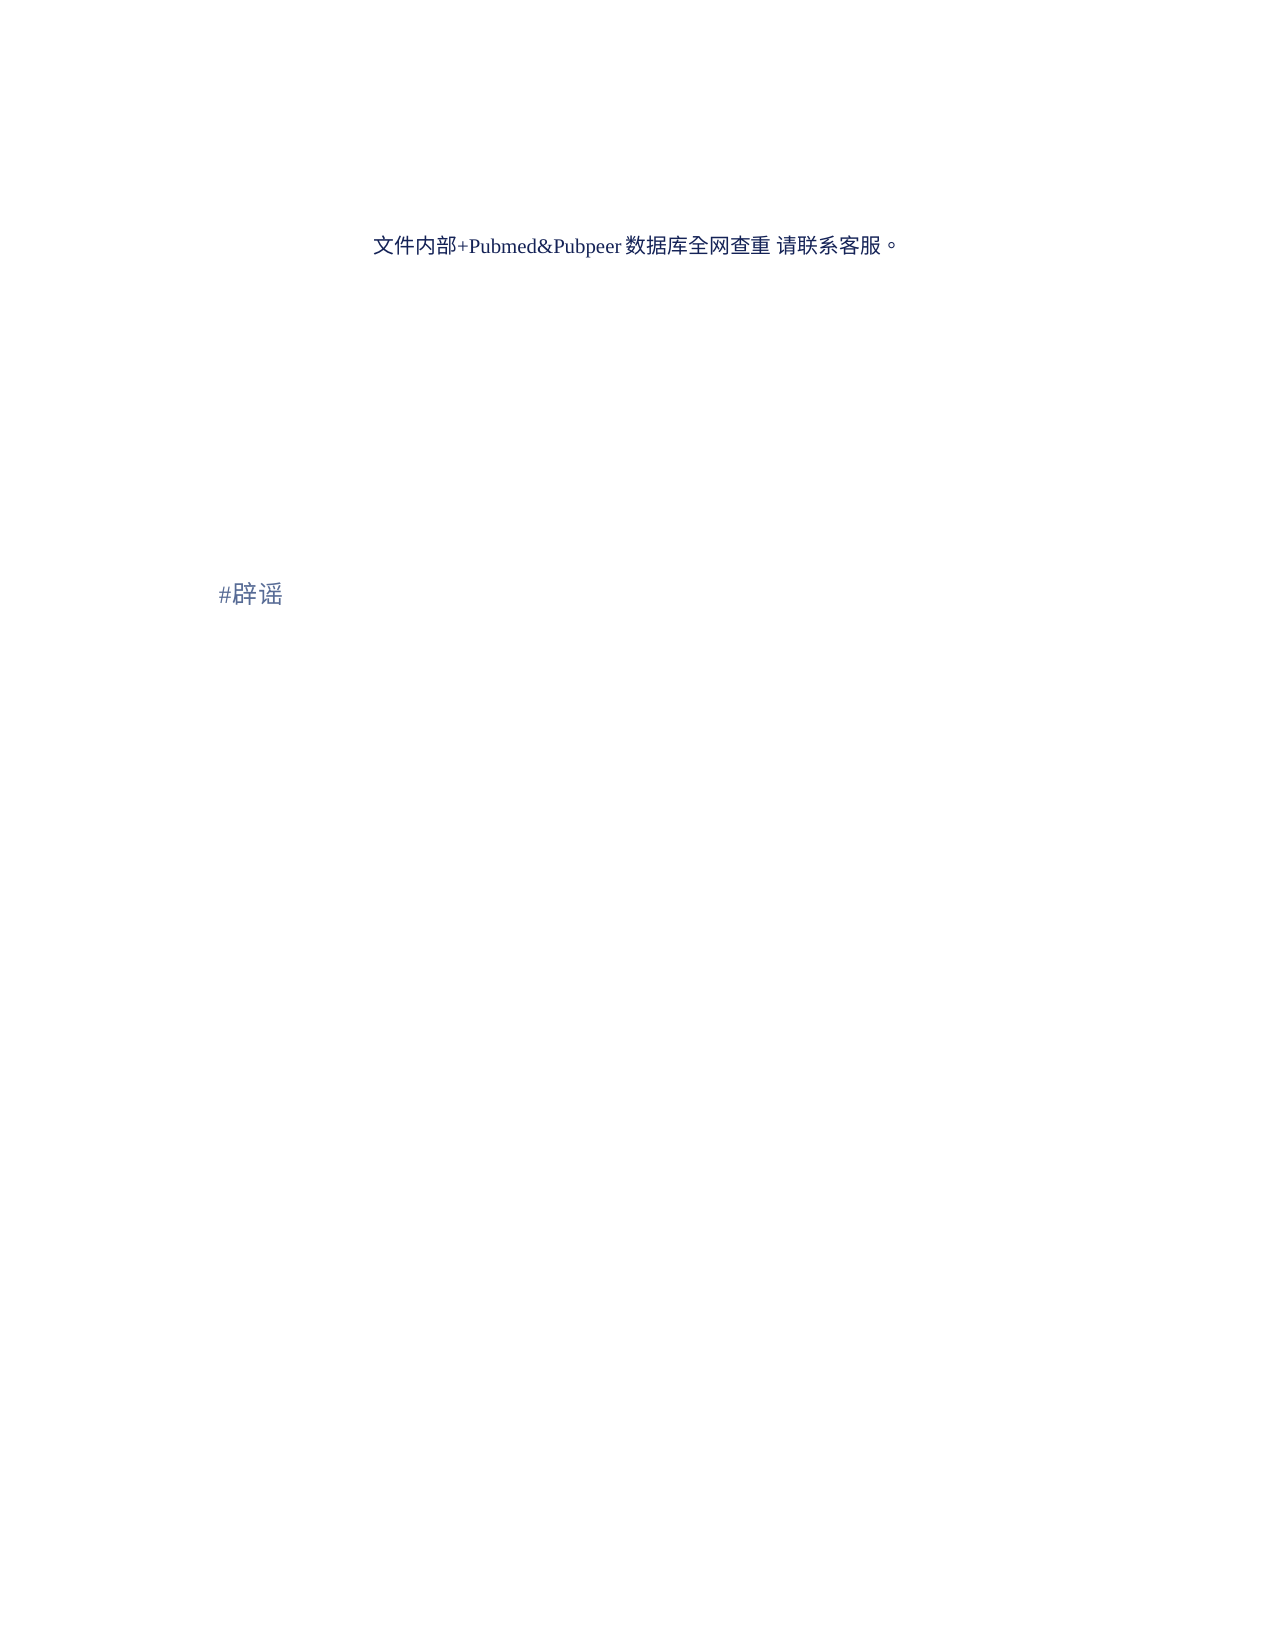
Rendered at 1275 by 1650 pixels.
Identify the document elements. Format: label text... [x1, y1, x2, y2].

text 文件内部+Pubmed&Pubpeer数据库全网查重 请联系客服。 [219, 194, 1056, 259]
text #辟谣 [219, 571, 1056, 611]
